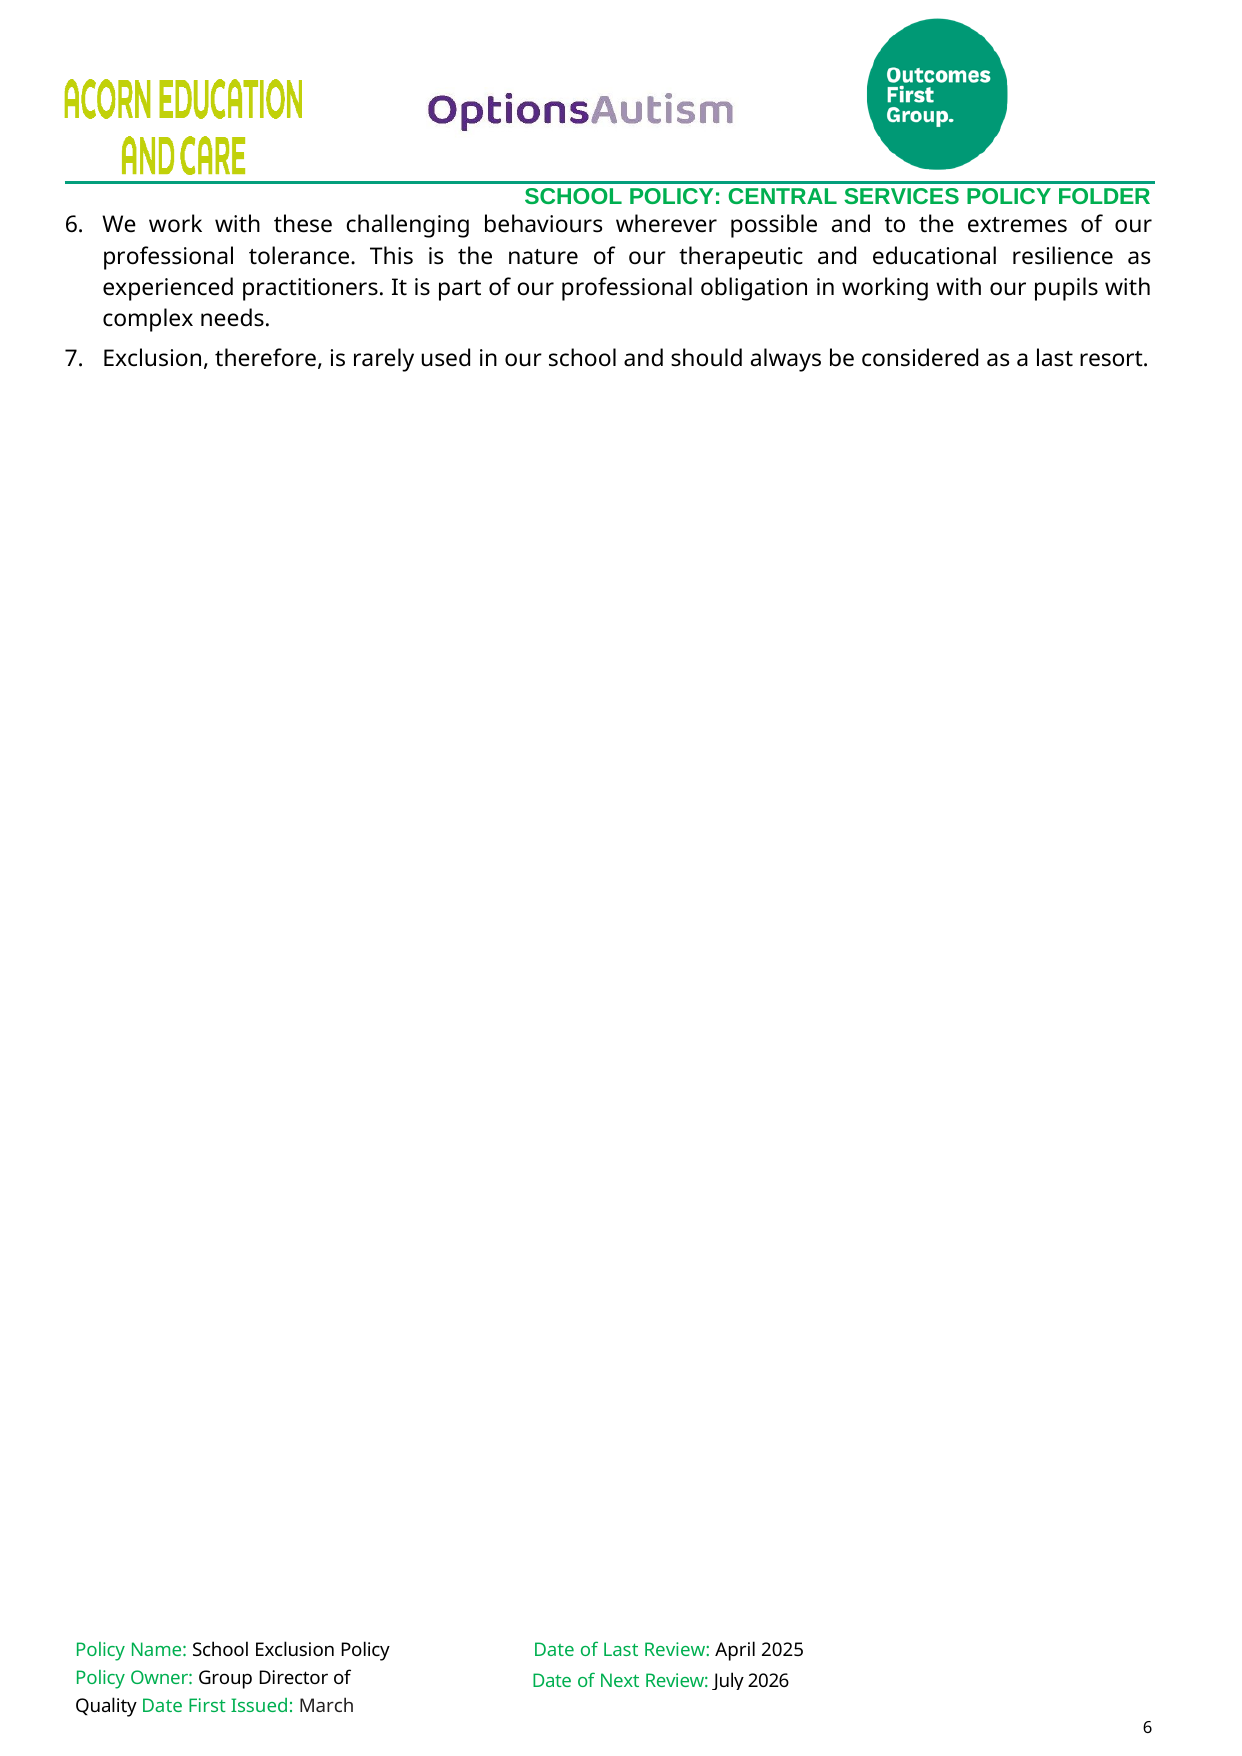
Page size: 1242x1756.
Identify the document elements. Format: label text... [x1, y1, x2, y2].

picture [64, 79, 302, 175]
picture [866, 18, 1008, 170]
picture [425, 87, 740, 138]
list We work with these challenging behaviours wherever possible and to the extremes of our professional tolerance. This is the nature of our therapeutic and educational resilience as experienced practitioners. It is part of our professional obligation in working with our pupils with complex needs. [64, 208, 1153, 333]
list Exclusion, therefore, is rarely used in our school and should always be considered as a last resort. [64, 342, 1167, 373]
